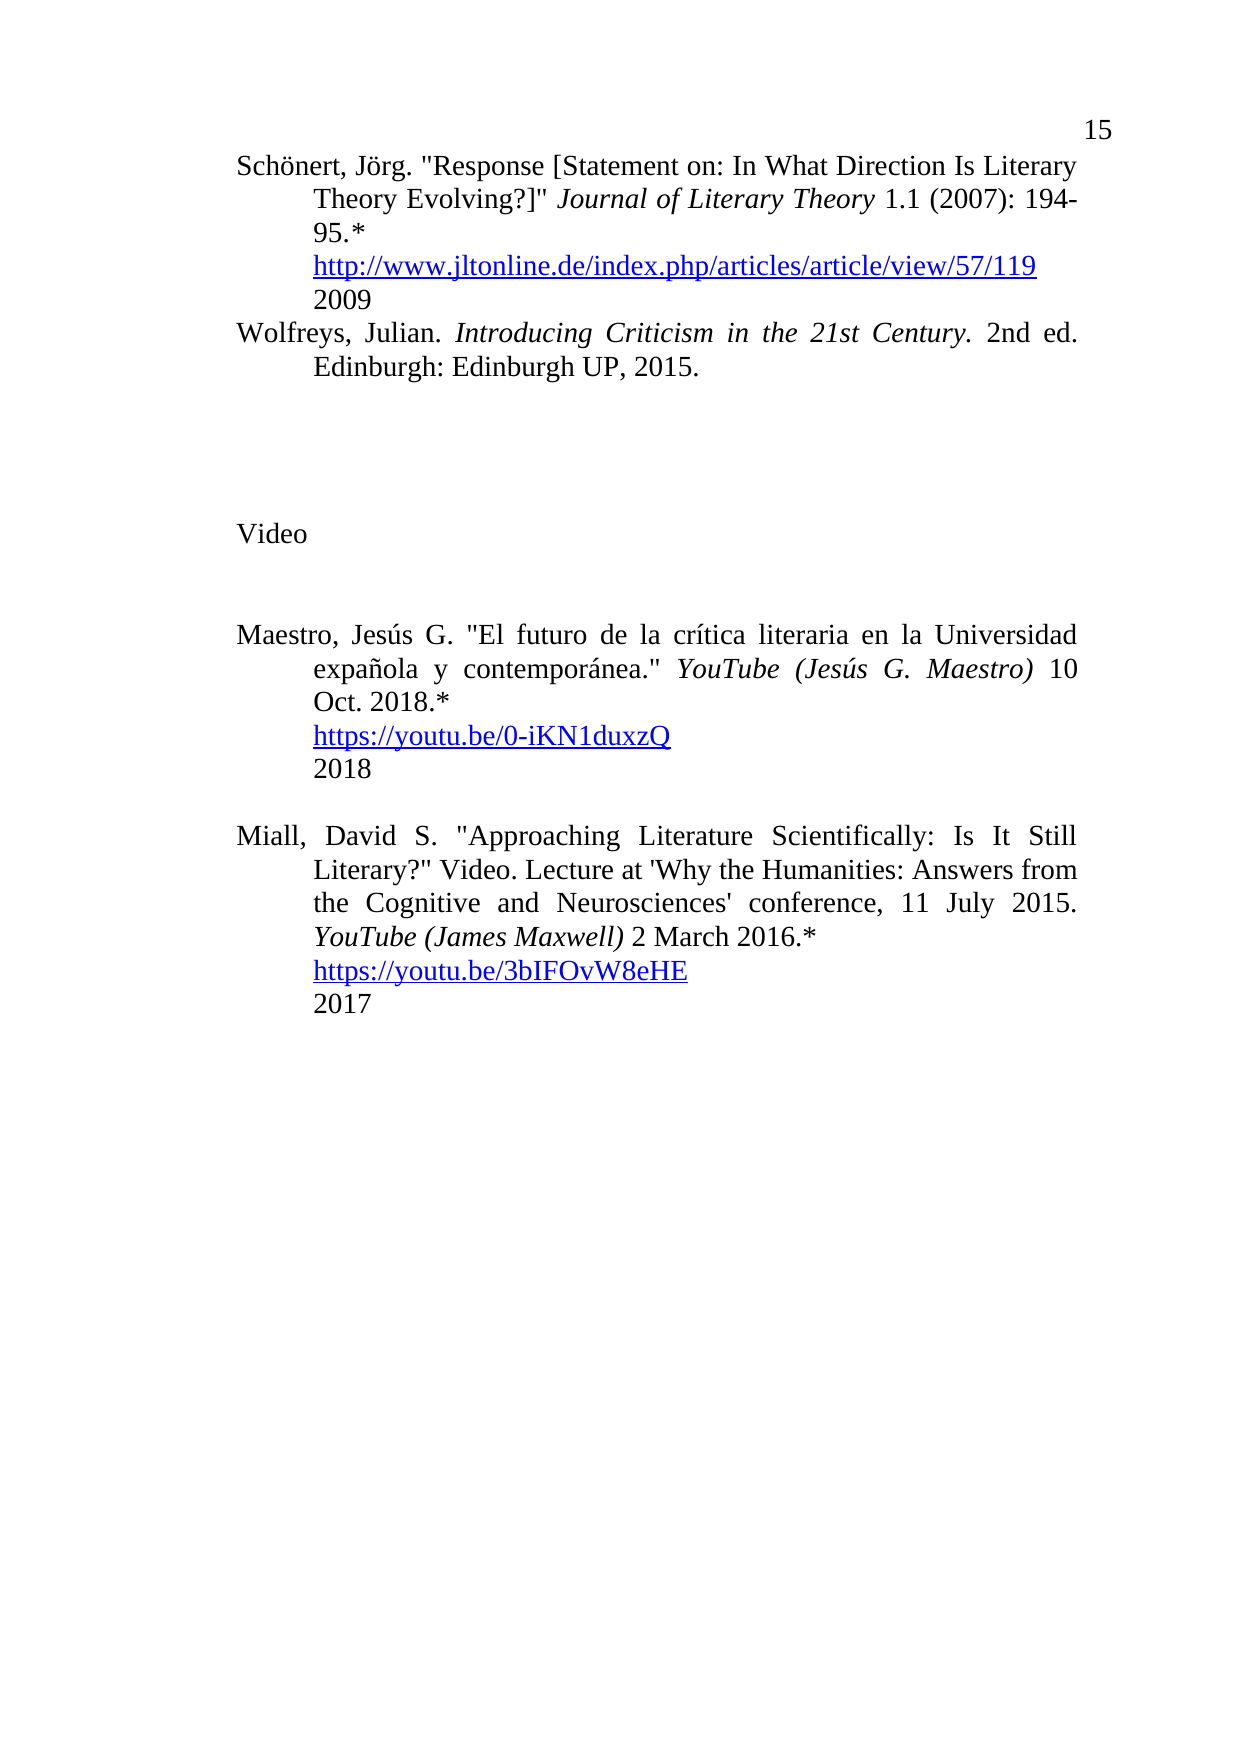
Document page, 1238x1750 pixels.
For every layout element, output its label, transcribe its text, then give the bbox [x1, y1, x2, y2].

text 2017 [236, 986, 1078, 1020]
text 2018 [236, 751, 1078, 785]
text Miall, David S. "Approaching Literature Scientifically: Is It Still Literary?" Video. Lecture at 'Why the Humanities: Answers from the Cognitive and Neurosciences' conference, 11 July 2015. YouTube (James Maxwell) 2 March 2016.* [236, 818, 1078, 953]
text Video [236, 517, 1078, 550]
text Wolfreys, Julian. Introducing Criticism in the 21st Century. 2nd ed. Edinburgh: Edinburgh UP, 2015. [236, 315, 1078, 382]
text http://www.jltonline.de/index.php/articles/article/view/57/119 [236, 248, 1078, 282]
text https://youtu.be/0-iKN1duxzQ [236, 718, 1078, 751]
text Maestro, Jesús G. "El futuro de la crítica literaria en la Universidad expañola y contemporánea." YouTube (Jesús G. Maestro) 10 Oct. 2018.* [236, 617, 1078, 718]
text 2009 [236, 282, 1078, 315]
text https://youtu.be/3bIFOvW8eHE [236, 953, 1078, 986]
text Schönert, Jörg. "Response [Statement on: In What Direction Is Literary Theory Evolving?]" Journal of Literary Theory 1.1 (2007): 194-95.* [236, 148, 1078, 248]
